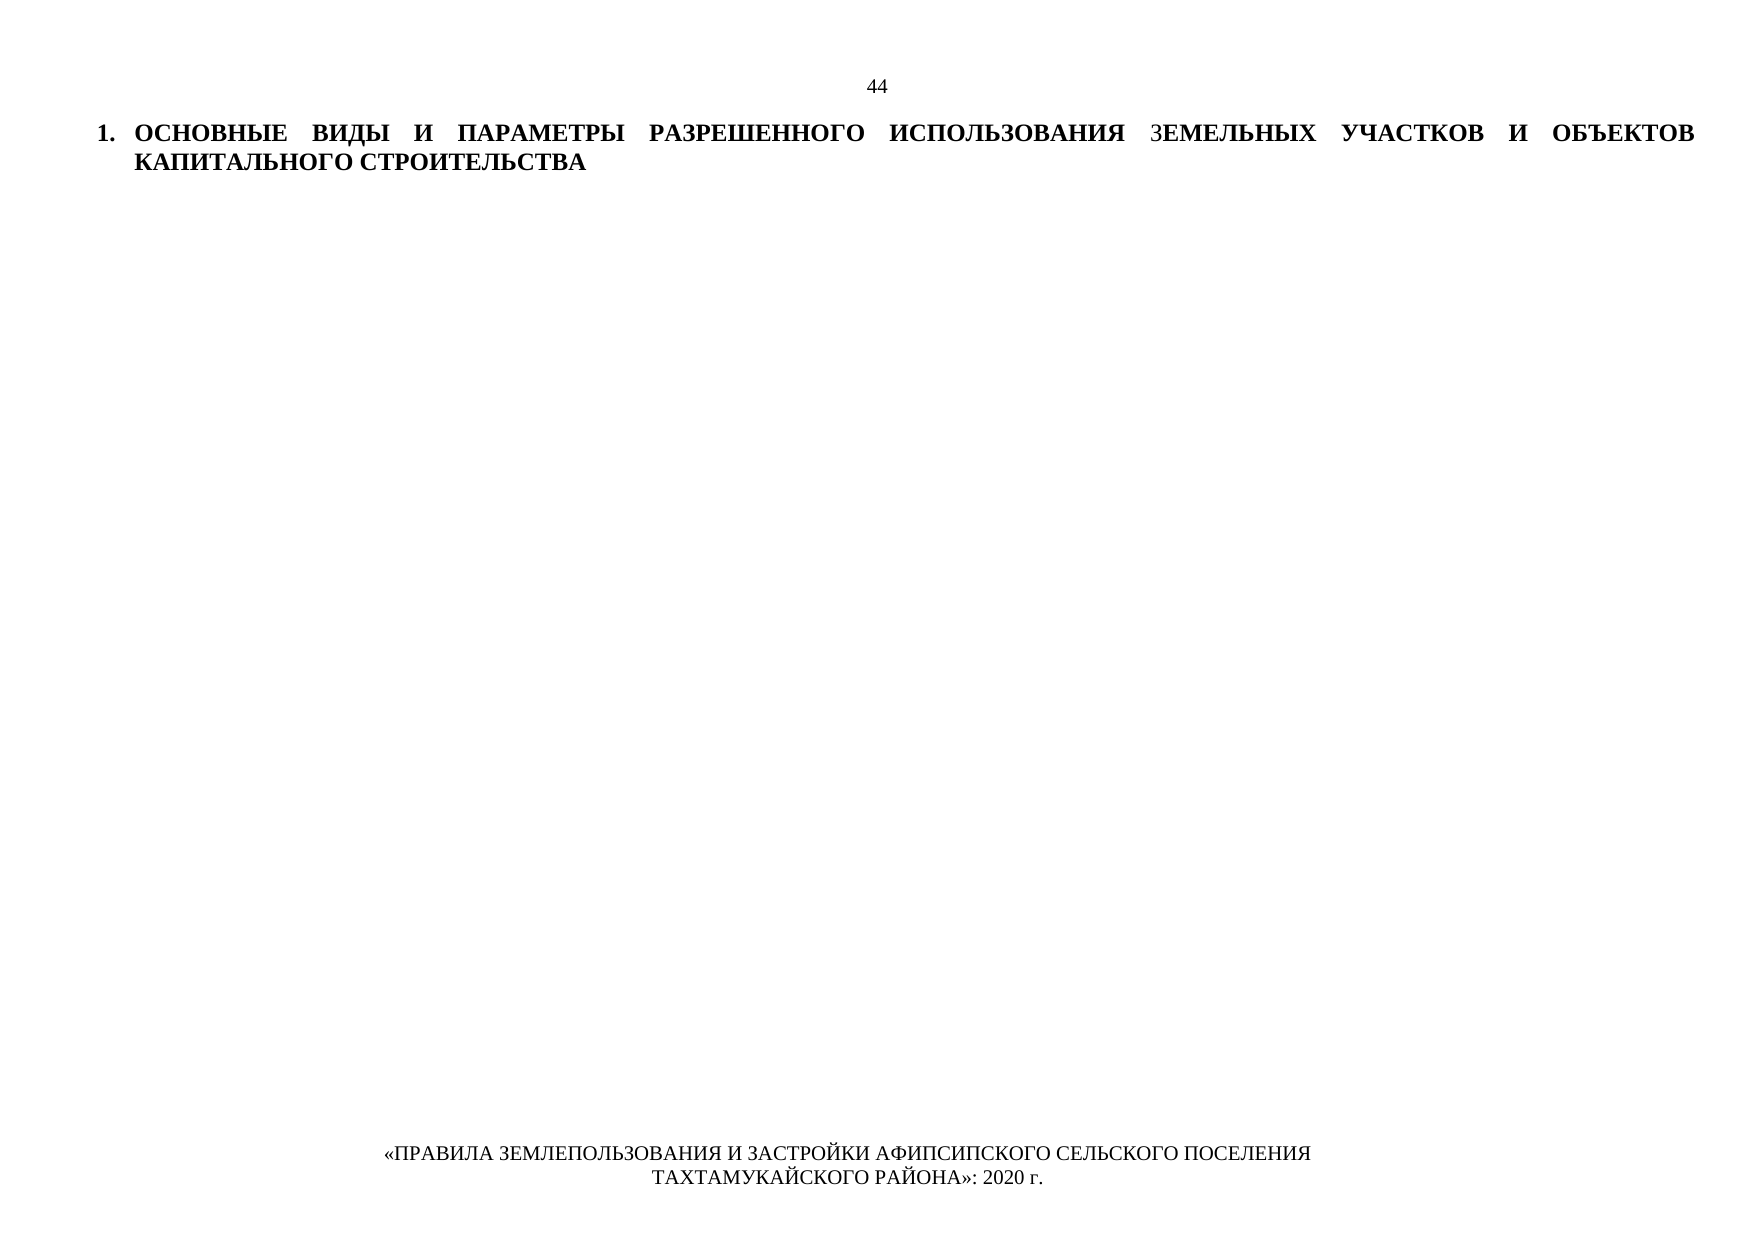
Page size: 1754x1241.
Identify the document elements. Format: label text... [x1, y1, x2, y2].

list ОСНОВНЫЕ ВИДЫ И ПАРАМЕТРЫ РАЗРЕШЕННОГО ИСПОЛЬЗОВАНИЯ ЗЕМЕЛЬНЫХ УЧАСТКОВ И ОБЪЕКТОВ КАПИТАЛЬНОГО СТРОИТЕЛЬСТВА [97, 118, 1695, 176]
